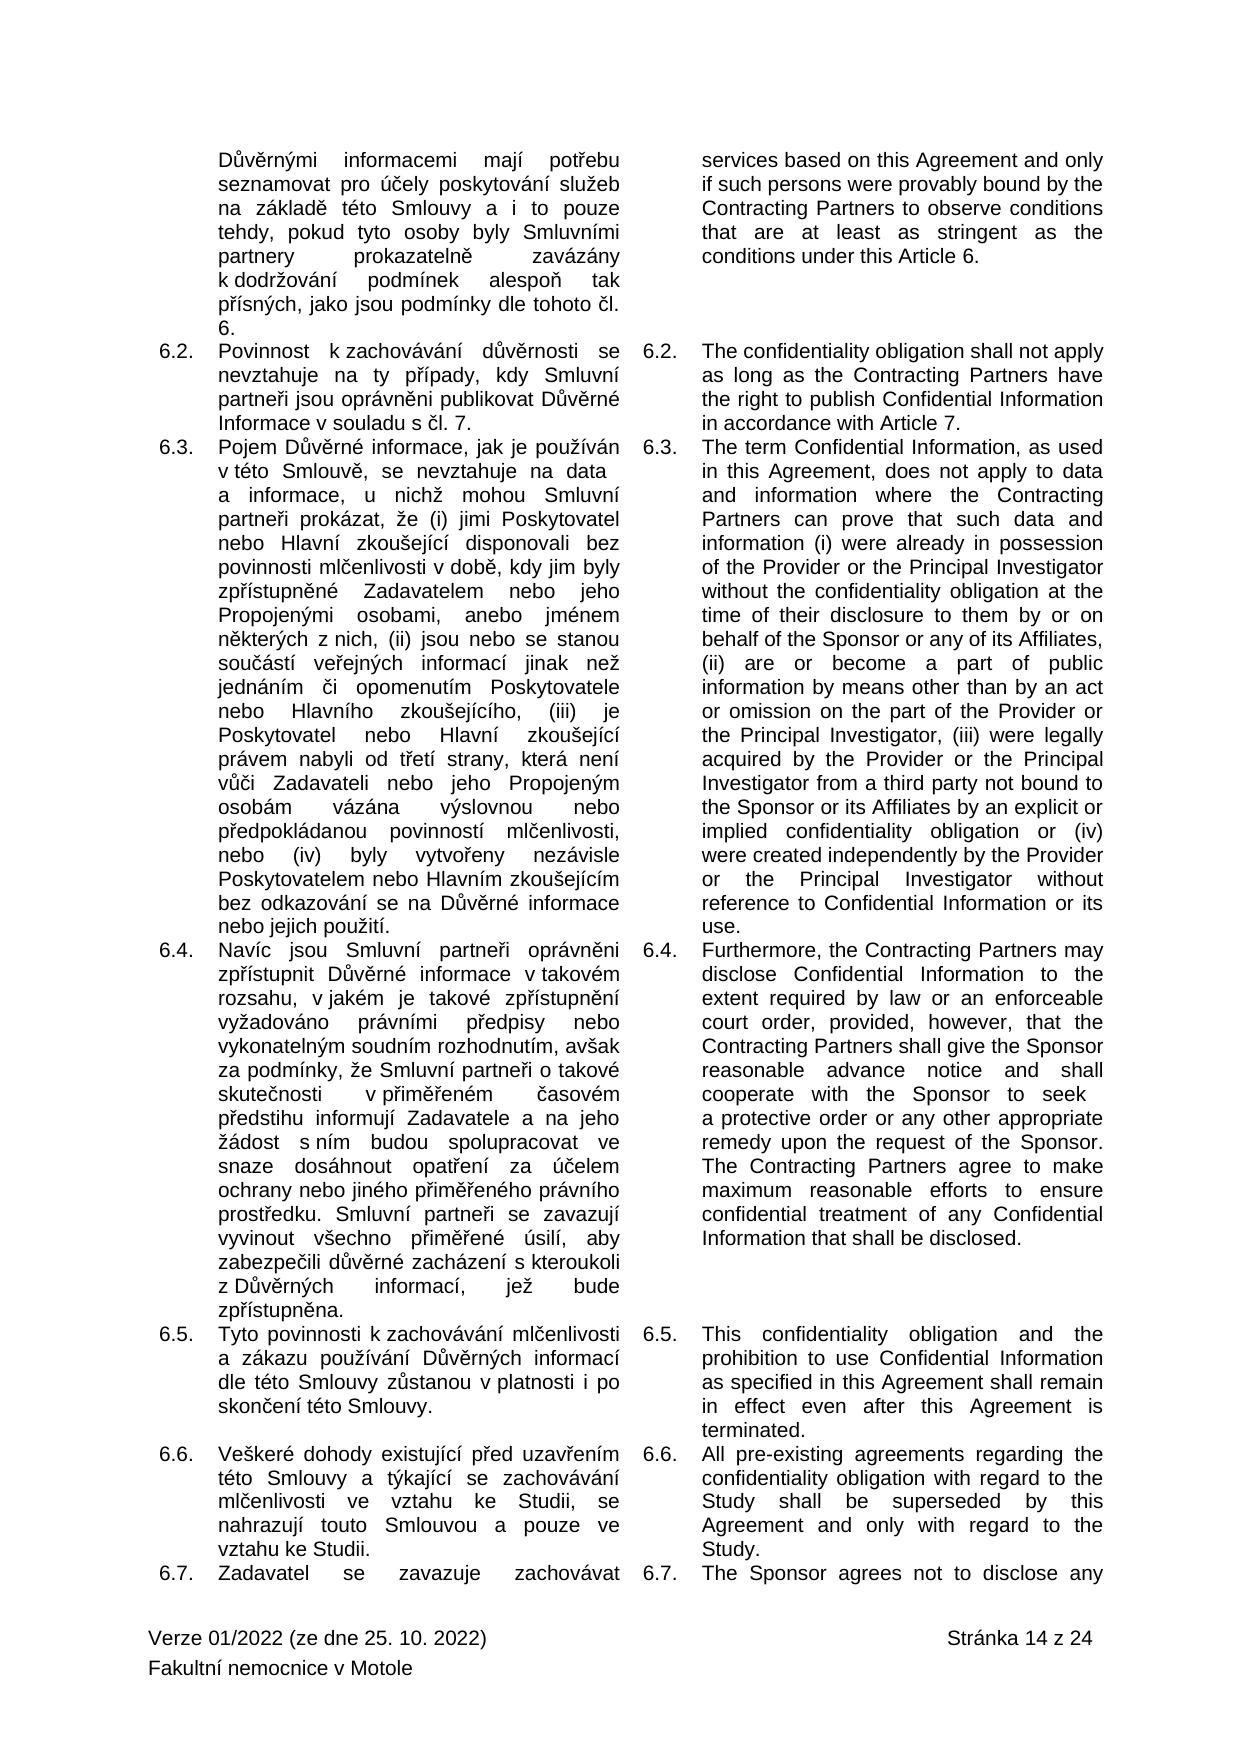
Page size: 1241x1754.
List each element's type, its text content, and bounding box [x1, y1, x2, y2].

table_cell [148, 1561, 631, 1585]
table_cell Furthermore, the Contracting Partners may disclose Confidential Information to the extent required by law or an enforceable court order, provided, however, that the Contracting Partners shall give the Sponsor reasonable advance notice and shall cooperate with the Sponsor to seek a protective order or any other appropriate remedy upon the request of the Sponsor. The Contracting Partners agree to make maximum reasonable efforts to ensure confidential treatment of any Confidential Information that shall be disclosed. [631, 938, 1115, 1322]
table_cell Povinnost k zachovávání důvěrnosti se nevztahuje na ty případy, kdy Smluvní partneři jsou oprávněni publikovat Důvěrné Informace v souladu s čl. 7. [148, 339, 631, 435]
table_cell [148, 148, 631, 339]
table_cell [631, 148, 1115, 339]
table_cell Veškeré dohody existující před uzavřením této Smlouvy a týkající se zachovávání mlčenlivosti ve vztahu ke Studii, se nahrazují touto Smlouvou a pouze ve vztahu ke Studii. [148, 1441, 631, 1561]
table_cell The confidentiality obligation shall not apply as long as the Contracting Partners have the right to publish Confidential Information in accordance with Article 7. [631, 339, 1115, 435]
table_cell This confidentiality obligation and the prohibition to use Confidential Information as specified in this Agreement shall remain in effect even after this Agreement is terminated. [631, 1322, 1115, 1441]
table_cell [631, 1561, 1115, 1585]
table_cell Pojem Důvěrné informace, jak je používán v této Smlouvě, se nevztahuje na data a informace, u nichž mohou Smluvní partneři prokázat, že (i) jimi Poskytovatel nebo Hlavní zkoušející disponovali bez povinnosti mlčenlivosti v době, kdy jim byly zpřístupněné Zadavatelem nebo jeho Propojenými osobami, anebo jménem některých z nich, (ii) jsou nebo se stanou součástí veřejných informací jinak než jednáním či opomenutím Poskytovatele nebo Hlavního zkoušejícího, (iii) je Poskytovatel nebo Hlavní zkoušející právem nabyli od třetí strany, která není vůči Zadavateli nebo jeho Propojeným osobám vázána výslovnou nebo předpokládanou povinností mlčenlivosti, nebo (iv) byly vytvořeny nezávisle Poskytovatelem nebo Hlavním zkoušejícím bez odkazování se na Důvěrné informace nebo jejich použití. [148, 435, 631, 938]
table_cell Navíc jsou Smluvní partneři oprávněni zpřístupnit Důvěrné informace v takovém rozsahu, v jakém je takové zpřístupnění vyžadováno právními předpisy nebo vykonatelným soudním rozhodnutím, avšak za podmínky, že Smluvní partneři o takové skutečnosti v přiměřeném časovém předstihu informují Zadavatele a na jeho žádost s ním budou spolupracovat ve snaze dosáhnout opatření za účelem ochrany nebo jiného přiměřeného právního prostředku. Smluvní partneři se zavazují vyvinout všechno přiměřené úsilí, aby zabezpečili důvěrné zacházení s kteroukoli z Důvěrných informací, jež bude zpřístupněna. [148, 938, 631, 1322]
table_cell Tyto povinnosti k zachovávání mlčenlivosti a zákazu používání Důvěrných informací dle této Smlouvy zůstanou v platnosti i po skončení této Smlouvy. [148, 1322, 631, 1441]
table_cell The term Confidential Information, as used in this Agreement, does not apply to data and information where the Contracting Partners can prove that such data and information (i) were already in possession of the Provider or the Principal Investigator without the confidentiality obligation at the time of their disclosure to them by or on behalf of the Sponsor or any of its Affiliates, (ii) are or become a part of public information by means other than by an act or omission on the part of the Provider or the Principal Investigator, (iii) were legally acquired by the Provider or the Principal Investigator from a third party not bound to the Sponsor or its Affiliates by an explicit or implied confidentiality obligation or (iv) were created independently by the Provider or the Principal Investigator without reference to Confidential Information or its use. [631, 435, 1115, 938]
table_cell All pre-existing agreements regarding the confidentiality obligation with regard to the Study shall be superseded by this Agreement and only with regard to the Study. [631, 1441, 1115, 1561]
